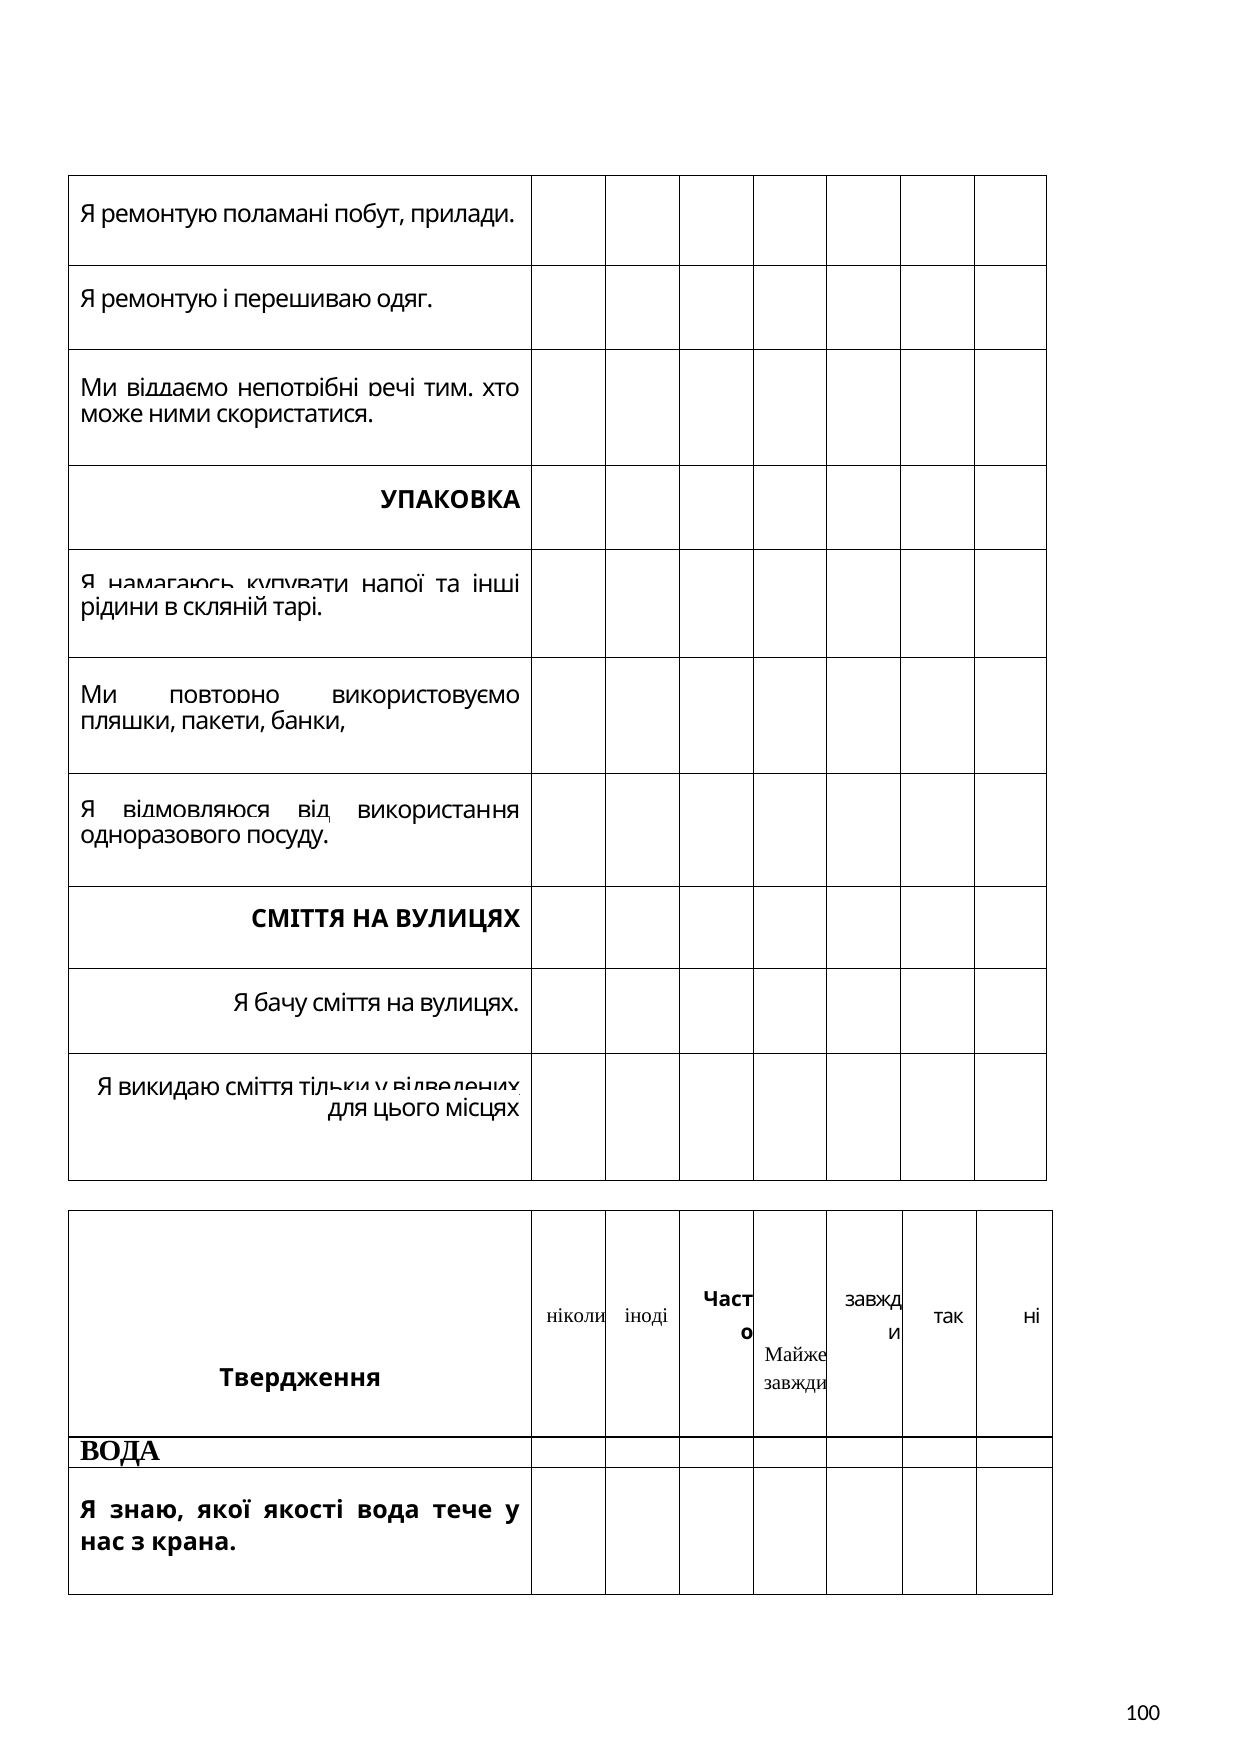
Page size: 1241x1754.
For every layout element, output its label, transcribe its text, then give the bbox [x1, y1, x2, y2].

table_cell [827, 350, 900, 465]
table_cell [975, 550, 1046, 657]
table_header Часто [680, 1211, 753, 1436]
table_cell [901, 550, 974, 657]
table_cell [532, 350, 605, 465]
table_cell [827, 266, 900, 349]
table_header іноді [606, 1211, 679, 1436]
table_cell СМІТТЯ НА ВУЛИЦЯХ [69, 887, 531, 968]
table_cell [975, 176, 1046, 265]
table_cell [532, 1468, 605, 1594]
table_cell [606, 774, 679, 886]
table_cell [606, 176, 679, 265]
table_cell [827, 1468, 902, 1594]
table_cell [901, 266, 974, 349]
table_cell [975, 466, 1046, 549]
table_cell [827, 466, 900, 549]
table_cell [532, 266, 605, 349]
table_cell [532, 658, 605, 772]
table_cell [680, 550, 753, 657]
table_cell [680, 466, 753, 549]
table_cell [901, 658, 974, 772]
table_cell [532, 887, 605, 968]
table_cell [827, 1054, 900, 1180]
table_cell Я викидаю сміття тільки у відведених для цього місцях [69, 1054, 531, 1180]
table_header ні [977, 1211, 1052, 1436]
table_cell [532, 550, 605, 657]
table_cell [606, 1438, 679, 1467]
table_cell [680, 1468, 753, 1594]
table_cell [903, 1438, 976, 1467]
table_cell [680, 266, 753, 349]
table_cell [532, 1054, 605, 1180]
table_cell УПАКОВКА [69, 466, 531, 549]
table_cell Я ремонтую і перешиваю одяг. [69, 266, 531, 349]
table_cell [754, 969, 826, 1053]
table_cell [680, 176, 753, 265]
table_cell [754, 774, 826, 886]
table_cell [975, 350, 1046, 465]
table_cell [901, 969, 974, 1053]
table_cell [532, 176, 605, 265]
table_cell [606, 350, 679, 465]
table_cell [827, 176, 900, 265]
table_cell [606, 658, 679, 772]
table_header так [903, 1211, 976, 1436]
table_cell [827, 774, 900, 886]
table_header Майже завжди [754, 1211, 826, 1436]
table_cell ВОДА [69, 1438, 531, 1467]
table_cell [975, 887, 1046, 968]
table_cell [827, 1438, 902, 1467]
table_header Твердження [69, 1211, 531, 1436]
table_header завжди [827, 1211, 902, 1436]
table_cell [532, 1438, 605, 1467]
table_cell [680, 658, 753, 772]
table_cell Я намагаюсь купувати напої та інші рідини в скляній тарі. [69, 550, 531, 657]
table_cell [827, 969, 900, 1053]
table_header ніколи [532, 1211, 605, 1436]
table_cell [680, 887, 753, 968]
table_cell [532, 466, 605, 549]
table_cell [606, 1468, 679, 1594]
table_cell [827, 887, 900, 968]
table_cell [754, 658, 826, 772]
table_cell [901, 887, 974, 968]
table_cell [827, 550, 900, 657]
table_cell [606, 466, 679, 549]
table_cell [606, 887, 679, 968]
table_cell [606, 969, 679, 1053]
table_cell [975, 969, 1046, 1053]
table_cell [975, 658, 1046, 772]
table_cell [975, 774, 1046, 886]
table_cell [754, 466, 826, 549]
table_cell [901, 466, 974, 549]
table_cell Я ремонтую поламані побут, прилади. [69, 176, 531, 265]
table_cell [680, 1054, 753, 1180]
table_cell [977, 1468, 1052, 1594]
table_cell [754, 1438, 826, 1467]
table_cell Я знаю, якої якості вода тече у нас з крана. [69, 1468, 531, 1594]
table_cell [903, 1468, 976, 1594]
table_cell [680, 350, 753, 465]
table_cell [975, 266, 1046, 349]
table_cell [680, 774, 753, 886]
table_cell Ми віддаємо непотрібні речі тим. хто може ними скористатися. [69, 350, 531, 465]
table_cell [606, 266, 679, 349]
table_cell [754, 1468, 826, 1594]
table_cell [901, 176, 974, 265]
table_cell [975, 1054, 1046, 1180]
table_cell [532, 969, 605, 1053]
table_cell [680, 969, 753, 1053]
table_cell Ми повторно використовуємо пляшки, пакети, банки, [69, 658, 531, 772]
table_cell Я відмовляюся від використання одноразового посуду. [69, 774, 531, 886]
table_cell [680, 1438, 753, 1467]
table_cell [901, 1054, 974, 1180]
table_cell [901, 350, 974, 465]
table_cell [532, 774, 605, 886]
table_cell [754, 266, 826, 349]
table_cell [606, 1054, 679, 1180]
table_cell [606, 550, 679, 657]
table_cell [754, 550, 826, 657]
table_cell [977, 1438, 1052, 1467]
table_cell Я бачу сміття на вулицях. [69, 969, 531, 1053]
table_cell [901, 774, 974, 886]
table_cell [754, 176, 826, 265]
table_cell [754, 1054, 826, 1180]
table_cell [754, 350, 826, 465]
table_cell [827, 658, 900, 772]
table_cell [754, 887, 826, 968]
